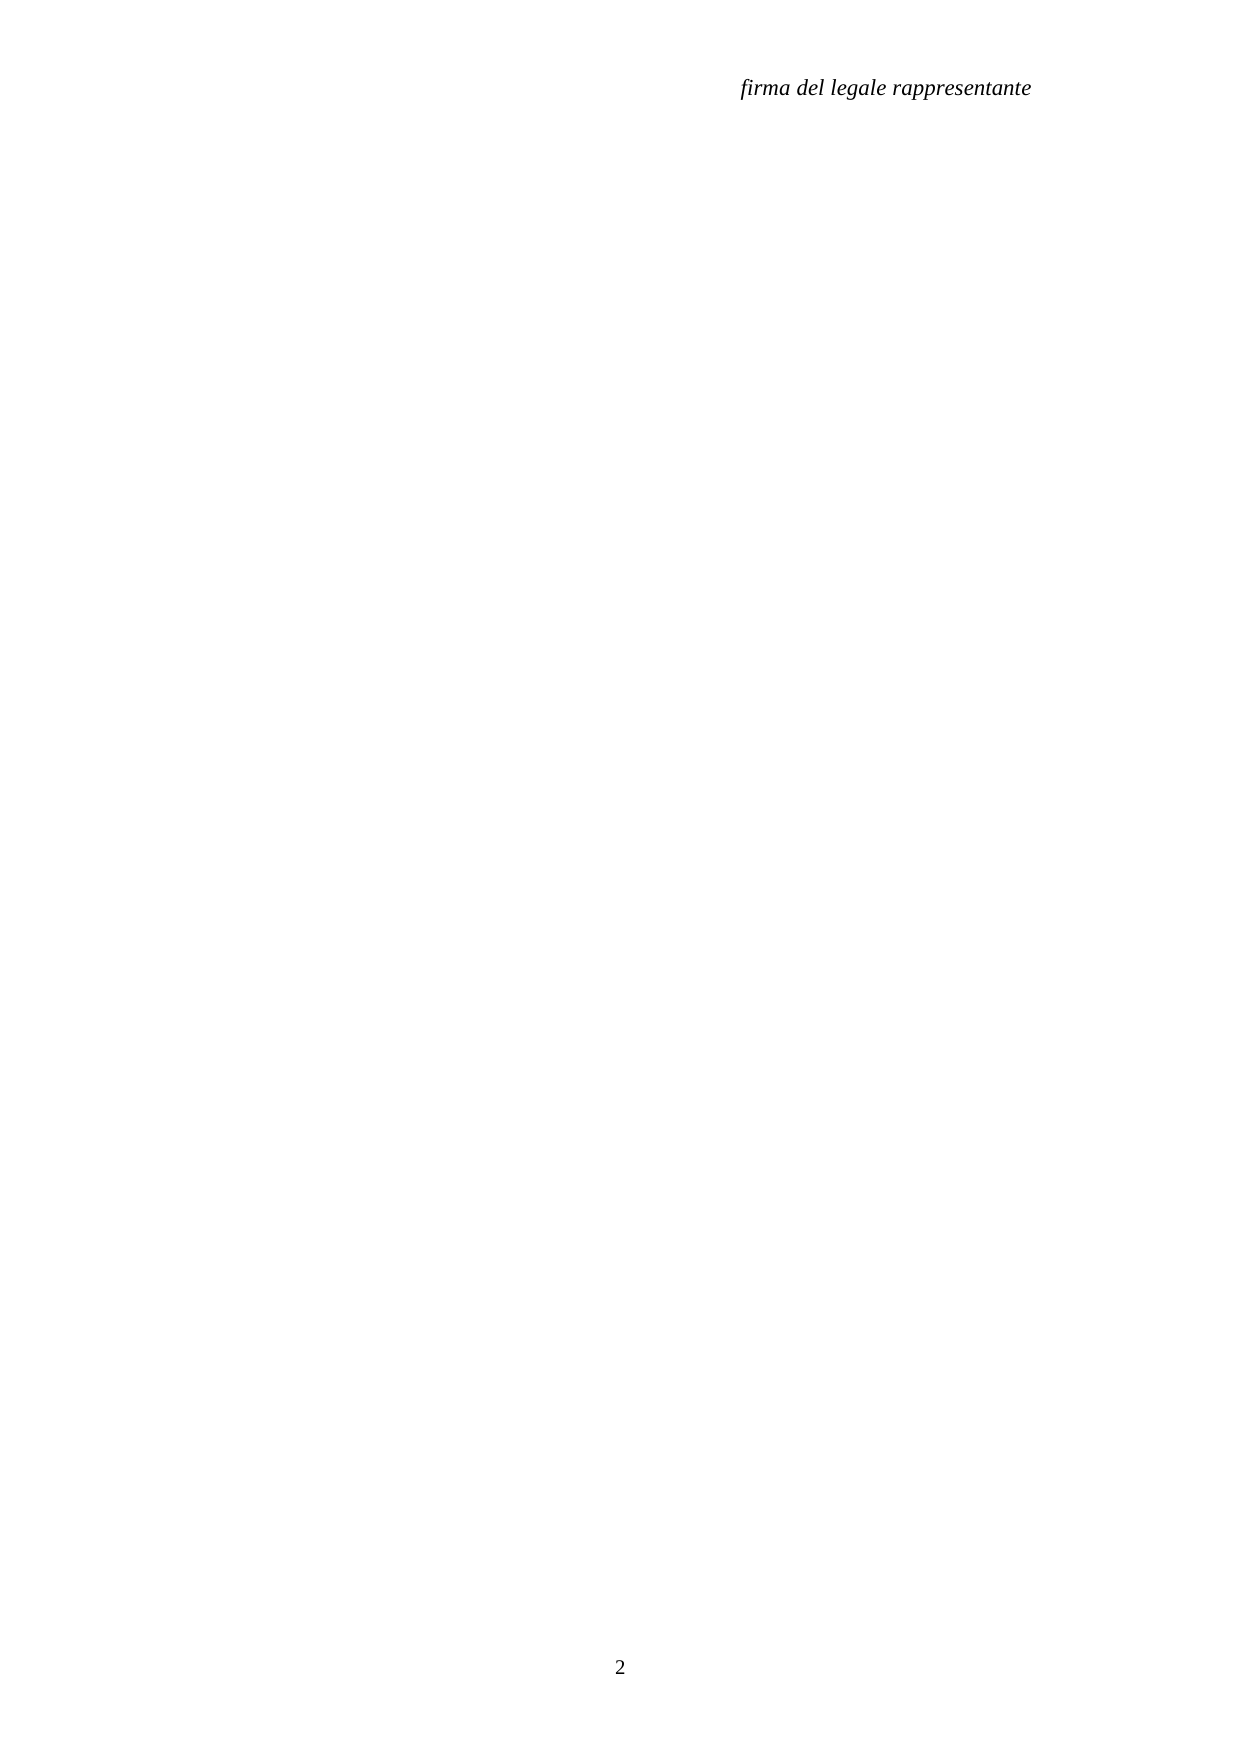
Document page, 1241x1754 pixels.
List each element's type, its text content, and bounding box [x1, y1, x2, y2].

text firma del legale rappresentante [650, 74, 1122, 100]
